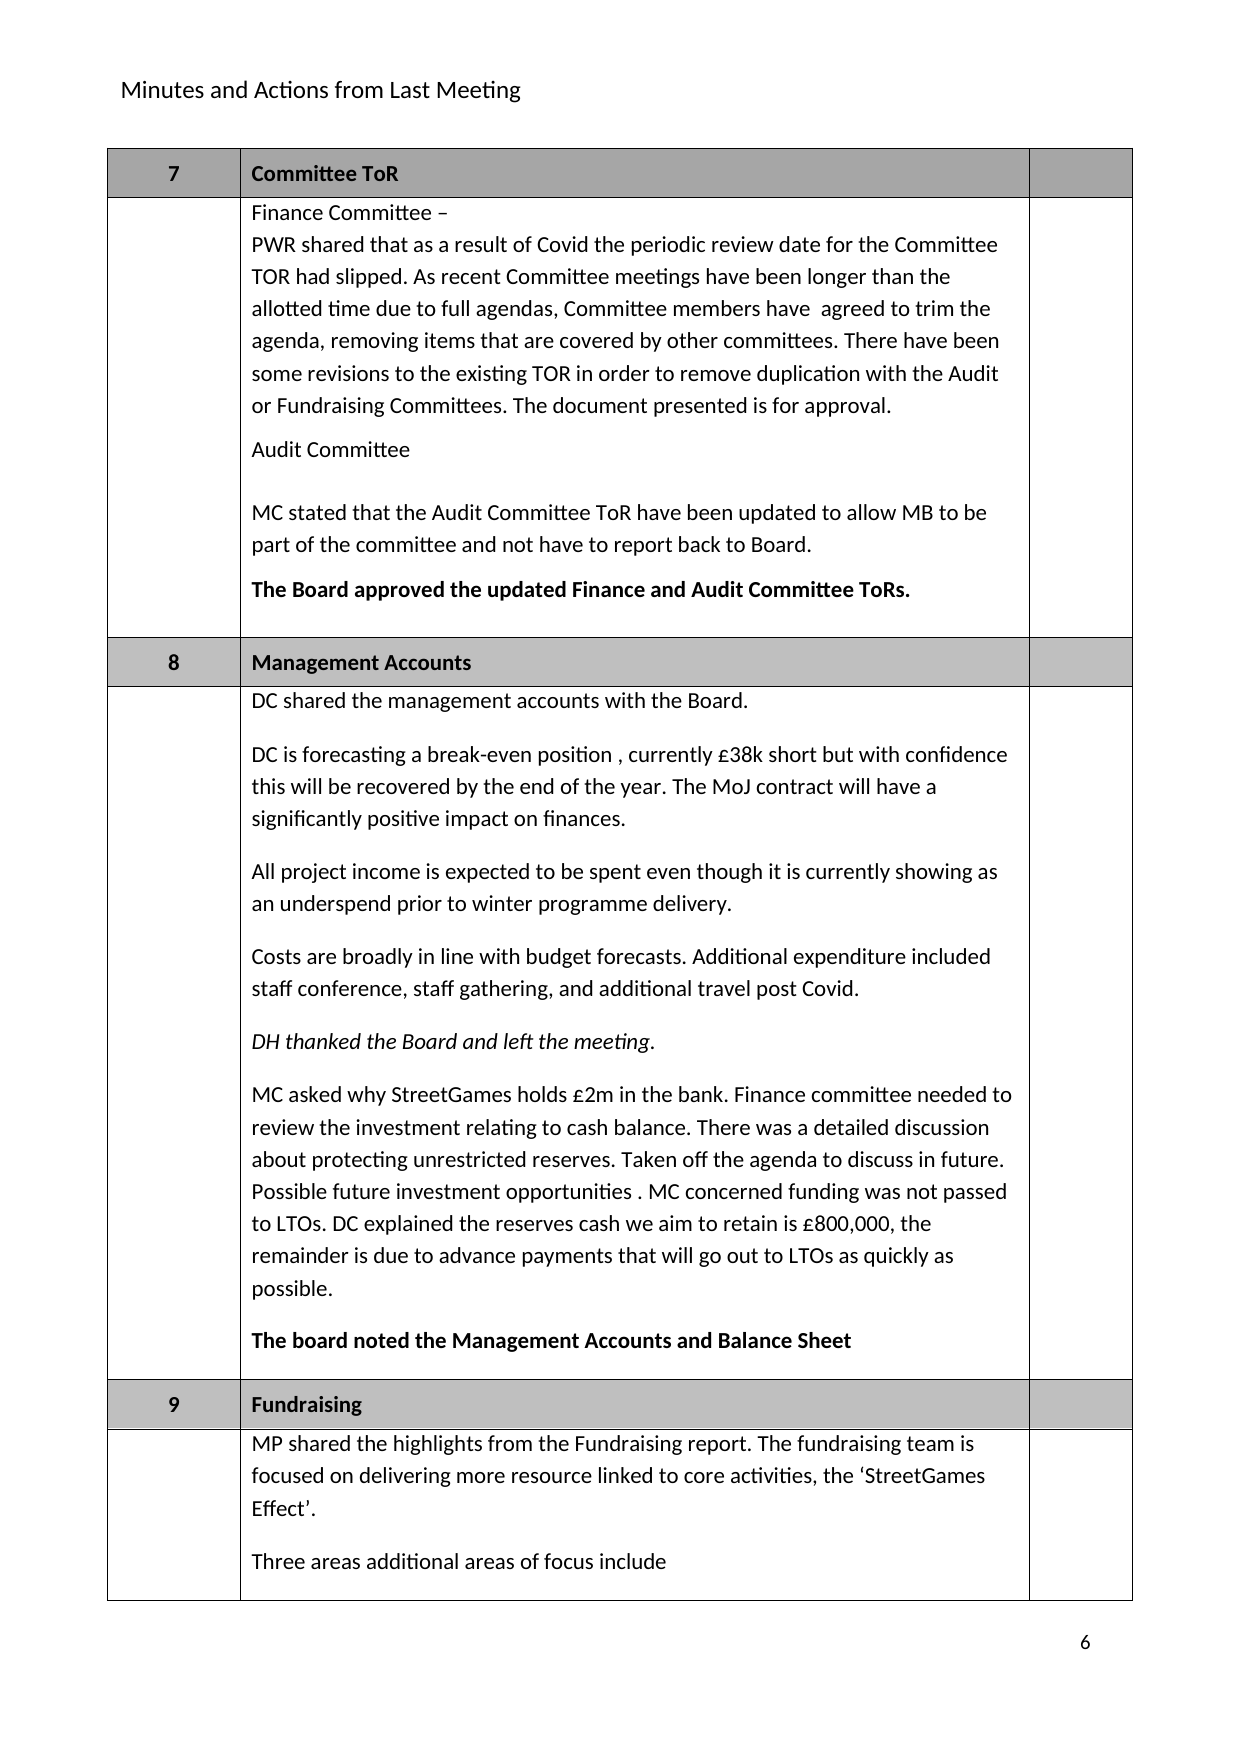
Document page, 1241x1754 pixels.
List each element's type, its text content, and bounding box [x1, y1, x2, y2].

table_cell [1030, 149, 1132, 197]
table_cell 9 [108, 1380, 240, 1428]
table_cell Committee ToR [241, 149, 1029, 197]
table_cell Management Accounts [241, 638, 1029, 686]
table_cell 8 [108, 638, 240, 686]
table_cell [1030, 198, 1132, 637]
table_cell Finance Committee – PWR shared that as a result of Covid the periodic review date for the Committee TOR had slipped. As recent Committee meetings have been longer than the allotted time due to full agendas, Committee members have agreed to trim the agenda, removing items that are covered by other committees. There have been some revisions to the existing TOR in order to remove duplication with the Audit or Fundraising Committees. The document presented is for approval. Audit Committee MC stated that the Audit Committee ToR have been updated to allow MB to be part of the committee and not have to report back to Board. The Board approved the updated Finance and Audit Committee ToRs. [241, 198, 1029, 637]
table_cell [1030, 1380, 1132, 1428]
table_cell 7 [108, 149, 240, 197]
table_cell [108, 198, 240, 637]
table_cell [108, 1430, 240, 1599]
table_cell Fundraising [241, 1380, 1029, 1428]
table_cell [1030, 687, 1132, 1379]
table_cell [1030, 638, 1132, 686]
table_cell DC shared the management accounts with the Board. DC is forecasting a break-even position , currently £38k short but with confidence this will be recovered by the end of the year. The MoJ contract will have a significantly positive impact on finances. All project income is expected to be spent even though it is currently showing as an underspend prior to winter programme delivery. Costs are broadly in line with budget forecasts. Additional expenditure included staff conference, staff gathering, and additional travel post Covid. DH thanked the Board and left the meeting. MC asked why StreetGames holds £2m in the bank. Finance committee needed to review the investment relating to cash balance. There was a detailed discussion about protecting unrestricted reserves. Taken off the agenda to discuss in future. Possible future investment opportunities . MC concerned funding was not passed to LTOs. DC explained the reserves cash we aim to retain is £800,000, the remainder is due to advance payments that will go out to LTOs as quickly as possible. The board noted the Management Accounts and Balance Sheet [241, 687, 1029, 1379]
table_cell [108, 687, 240, 1379]
table_cell [1030, 1430, 1132, 1599]
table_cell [241, 1430, 1029, 1599]
